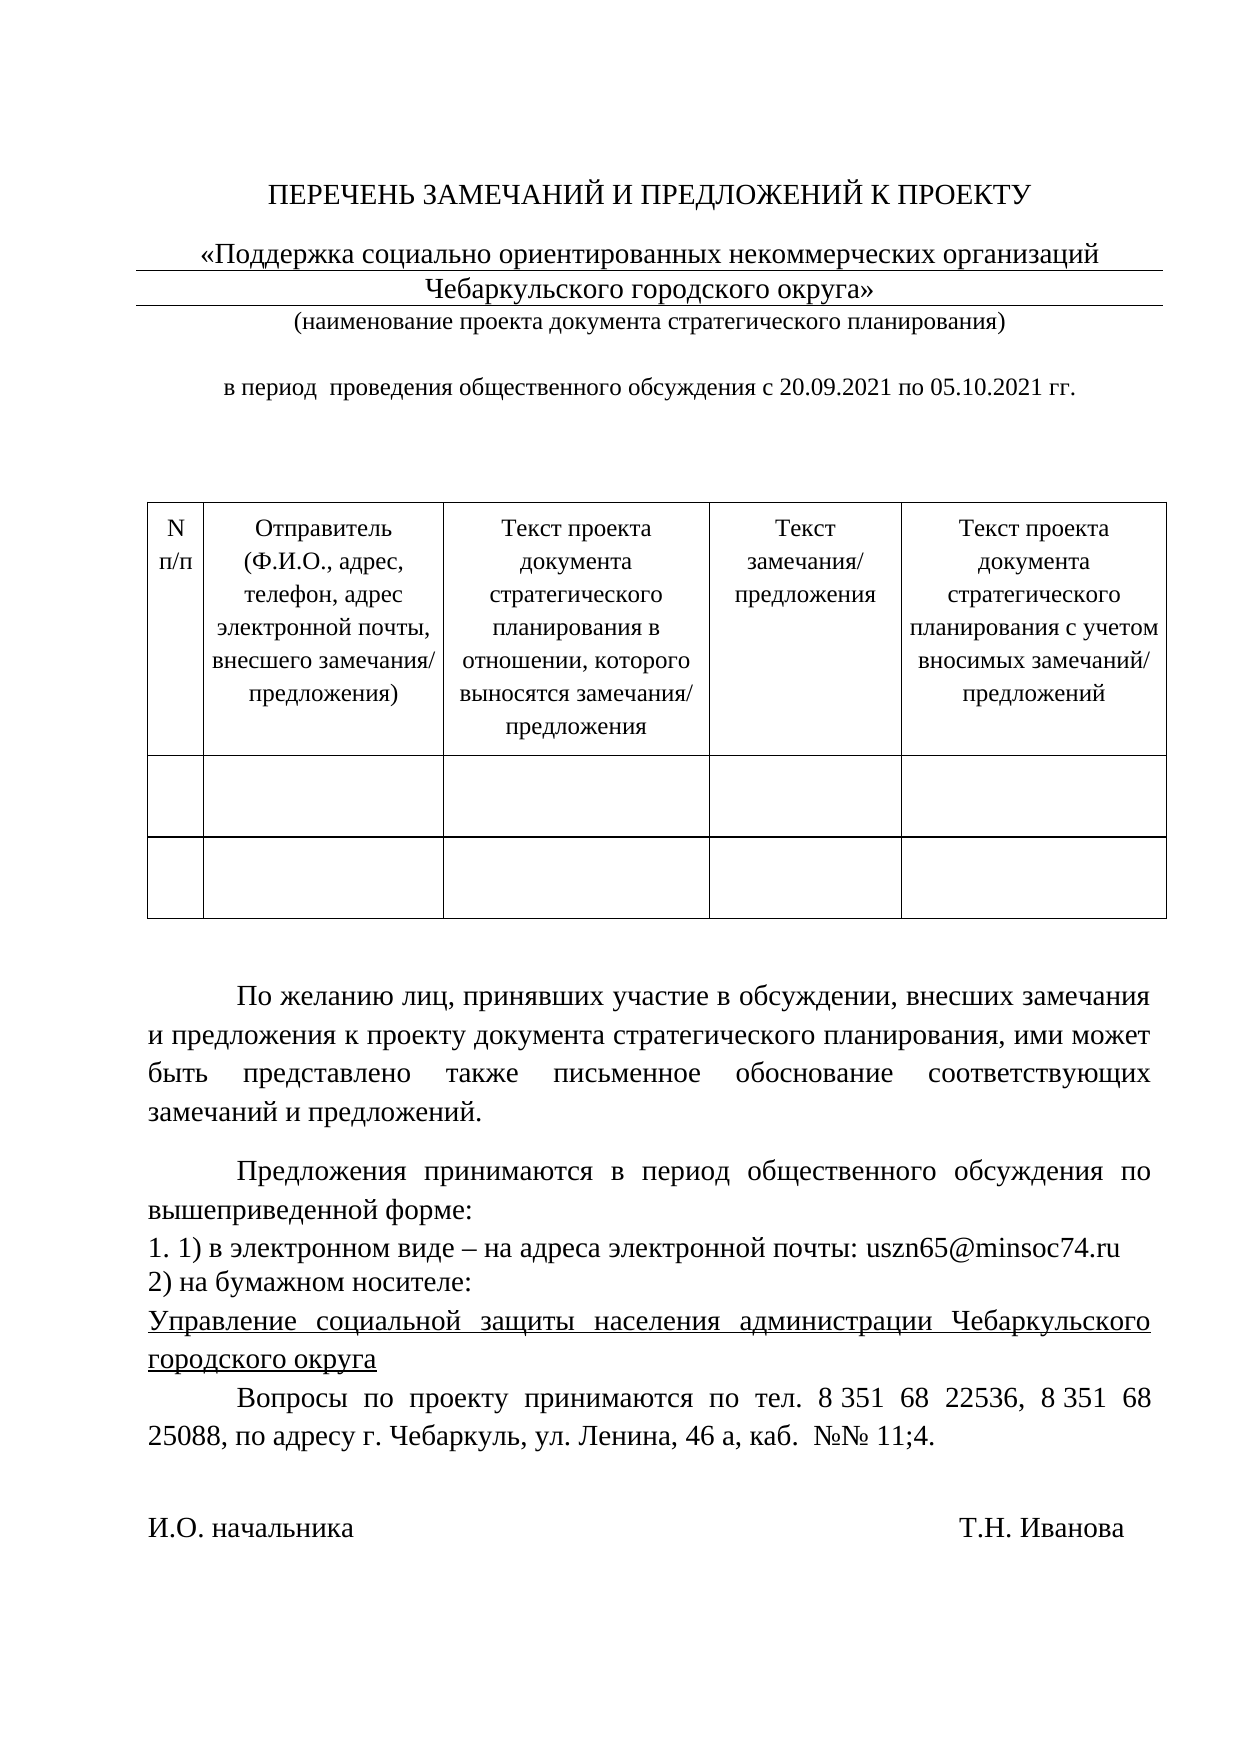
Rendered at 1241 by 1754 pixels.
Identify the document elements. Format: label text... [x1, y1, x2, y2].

text (наименование проекта документа стратегического планирования) [148, 306, 1152, 334]
table_cell [204, 756, 443, 836]
list 2) на бумажном носителе: [148, 1264, 1152, 1298]
text И.О. начальника Т.Н. Иванова [148, 1510, 1152, 1543]
text в период проведения общественного обсуждения с 20.09.2021 по 05.10.2021 гг. [148, 372, 1152, 401]
text Предложения принимаются в период общественного обсуждения по вышеприведенной форме: [148, 1153, 1152, 1226]
table_cell [148, 838, 203, 918]
table_header N п/п [148, 503, 203, 755]
table_header «Поддержка социально ориентированных некоммерческих организаций [136, 237, 1163, 270]
table_header Текст проекта документа стратегического планирования с учетом вносимых замечаний/ предложений [902, 503, 1166, 755]
text Вопросы по проекту принимаются по тел. 8 351 68 22536, 8 351 68 25088, по адресу г. Чебаркуль, ул. Ленина, 46 а, каб. №№ 11;4. [148, 1380, 1152, 1452]
table_cell [902, 756, 1166, 836]
table_cell Чебаркульского городского округа» [136, 271, 1163, 305]
table_cell [444, 756, 709, 836]
table_header Текст замечания/ предложения [710, 503, 901, 755]
list 1) в электронном виде – на адреса электронной почты: uszn65@minsoc74.ru [148, 1231, 1152, 1264]
table_header Текст проекта документа стратегического планирования в отношении, которого выносятся замечания/ предложения [444, 503, 709, 755]
table_header Отправитель (Ф.И.О., адрес, телефон, адрес электронной почты, внесшего замечания/ предложения) [204, 503, 443, 755]
table_cell [710, 838, 901, 918]
text По желанию лиц, принявших участие в обсуждении, внесших замечания и предложения к проекту документа стратегического планирования, ими может быть представлено также письменное обоснование соответствующих замечаний и предложений. [148, 978, 1152, 1128]
table_cell [902, 838, 1166, 918]
text ПЕРЕЧЕНЬ ЗАМЕЧАНИЙ И ПРЕДЛОЖЕНИЙ К ПРОЕКТУ [148, 177, 1152, 211]
list Управление социальной защиты населения администрации Чебаркульского городского округа [148, 1303, 1152, 1375]
table_cell [148, 756, 203, 836]
table_cell [444, 838, 709, 918]
table_cell [204, 838, 443, 918]
table_cell [710, 756, 901, 836]
